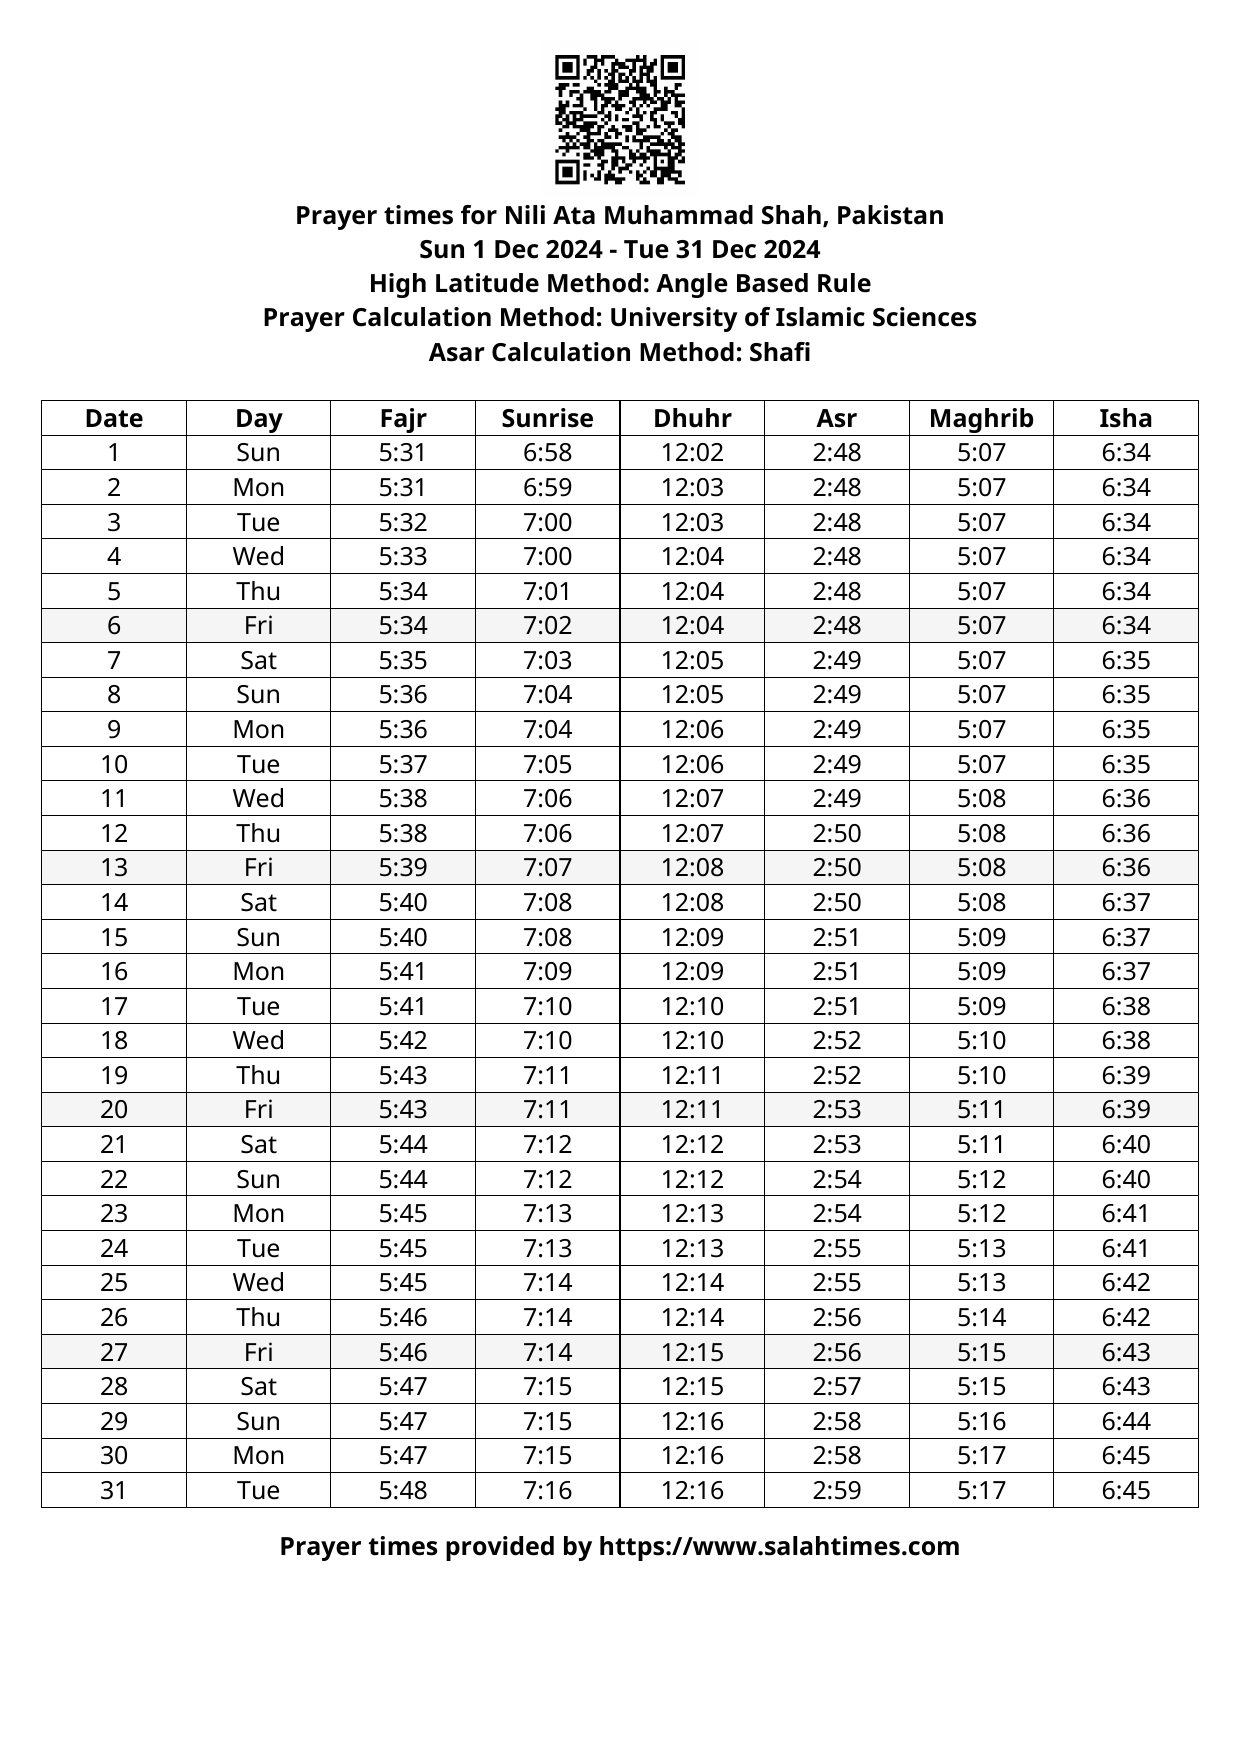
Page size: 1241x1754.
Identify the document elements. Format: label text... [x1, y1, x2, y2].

table_cell 12:16 [621, 1404, 764, 1437]
table_cell Fri [187, 609, 330, 642]
table_cell 6:35 [1054, 712, 1198, 746]
table_cell 5:09 [910, 989, 1053, 1022]
table_cell 12:02 [621, 436, 764, 469]
table_cell 6:43 [1054, 1335, 1198, 1368]
table_cell 7:12 [476, 1127, 619, 1161]
table_cell 6:37 [1054, 920, 1198, 953]
table_cell 6:42 [1054, 1266, 1198, 1299]
table_cell Tue [187, 505, 330, 538]
table_cell 7:03 [476, 643, 619, 677]
table_cell 2:49 [765, 747, 909, 780]
table_cell 5:37 [331, 747, 475, 780]
table_cell 12:08 [621, 885, 764, 919]
table_cell 7:05 [476, 747, 619, 780]
table_cell 2:48 [765, 539, 909, 573]
table_cell 5:47 [331, 1369, 475, 1403]
table_cell 2:50 [765, 851, 909, 884]
table_cell 2:57 [765, 1369, 909, 1403]
table_cell 12:05 [621, 643, 764, 677]
table_cell 5:47 [331, 1404, 475, 1437]
table_cell 6:40 [1054, 1162, 1198, 1195]
table_cell Wed [187, 1024, 330, 1057]
table_cell 2:49 [765, 781, 909, 815]
table_cell Fri [187, 851, 330, 884]
table_cell 31 [42, 1473, 186, 1507]
table_cell 24 [42, 1231, 186, 1264]
table_cell 5:10 [910, 1058, 1053, 1092]
table_cell 5:08 [910, 816, 1053, 849]
table_cell 5:45 [331, 1231, 475, 1264]
table_cell 5:41 [331, 954, 475, 988]
table_cell 5:15 [910, 1369, 1053, 1403]
table_cell 12 [42, 816, 186, 849]
table_cell 5:11 [910, 1127, 1053, 1161]
table_cell 6:37 [1054, 954, 1198, 988]
table_cell 6:42 [1054, 1300, 1198, 1334]
table_cell 12:11 [621, 1093, 764, 1126]
table_cell 12:03 [621, 470, 764, 504]
table_cell 12:11 [621, 1058, 764, 1092]
table_cell 2:49 [765, 678, 909, 711]
table_cell 2:53 [765, 1093, 909, 1126]
table_cell 6:36 [1054, 816, 1198, 849]
table_cell Sun [187, 1404, 330, 1437]
table_cell Thu [187, 574, 330, 607]
text Asar Calculation Method: Shafi [42, 334, 1198, 368]
table_header Date [42, 401, 186, 434]
table_cell 7:14 [476, 1266, 619, 1299]
table_cell 12:14 [621, 1266, 764, 1299]
table_cell 5:07 [910, 609, 1053, 642]
table_cell 3 [42, 505, 186, 538]
table_cell 5:09 [910, 920, 1053, 953]
table_cell 2:52 [765, 1058, 909, 1092]
table_cell 6 [42, 609, 186, 642]
table_cell 6:36 [1054, 781, 1198, 815]
table_cell 6:44 [1054, 1404, 1198, 1437]
table_header Dhuhr [621, 401, 764, 434]
table_cell 17 [42, 989, 186, 1022]
table_cell 5:07 [910, 436, 1053, 469]
table_cell 7:14 [476, 1335, 619, 1368]
table_cell 12:05 [621, 678, 764, 711]
table_cell Wed [187, 1266, 330, 1299]
table_cell Thu [187, 1300, 330, 1334]
table_cell 7:11 [476, 1058, 619, 1092]
table_cell 14 [42, 885, 186, 919]
table_cell 7:06 [476, 816, 619, 849]
table_cell 2 [42, 470, 186, 504]
table_cell 5:43 [331, 1058, 475, 1092]
table_cell 10 [42, 747, 186, 780]
table_cell 6:41 [1054, 1196, 1198, 1230]
table_cell 6:59 [476, 470, 619, 504]
table_cell 6:35 [1054, 678, 1198, 711]
table_cell 12:09 [621, 920, 764, 953]
table_cell 20 [42, 1093, 186, 1126]
table_cell 5:10 [910, 1024, 1053, 1057]
table_cell 5 [42, 574, 186, 607]
table_cell 7:15 [476, 1404, 619, 1437]
table_cell Sun [187, 436, 330, 469]
table_cell 12:12 [621, 1162, 764, 1195]
table_cell 2:55 [765, 1231, 909, 1264]
table_cell 5:09 [910, 954, 1053, 988]
table_cell 5:34 [331, 609, 475, 642]
table_cell Sat [187, 1369, 330, 1403]
table_cell 6:58 [476, 436, 619, 469]
table_cell 12:06 [621, 712, 764, 746]
text High Latitude Method: Angle Based Rule [42, 266, 1198, 300]
table_cell 6:39 [1054, 1058, 1198, 1092]
table_cell 5:33 [331, 539, 475, 573]
table_cell 7:04 [476, 678, 619, 711]
table_cell 5:35 [331, 643, 475, 677]
text Prayer times for Nili Ata Muhammad Shah, Pakistan [42, 198, 1198, 232]
table_cell 7:06 [476, 781, 619, 815]
text Prayer Calculation Method: University of Islamic Sciences [42, 300, 1198, 334]
table_cell 12:07 [621, 816, 764, 849]
table_cell 5:17 [910, 1473, 1053, 1507]
table_cell Thu [187, 1058, 330, 1092]
table_cell 6:38 [1054, 989, 1198, 1022]
table_cell 5:14 [910, 1300, 1053, 1334]
table_cell 5:46 [331, 1335, 475, 1368]
table_cell 7 [42, 643, 186, 677]
table_cell 2:50 [765, 885, 909, 919]
table_cell 5:38 [331, 781, 475, 815]
table_cell 7:11 [476, 1093, 619, 1126]
table_cell 2:50 [765, 816, 909, 849]
table_cell 5:32 [331, 505, 475, 538]
table_cell 6:39 [1054, 1093, 1198, 1126]
table_cell 6:41 [1054, 1231, 1198, 1264]
table_cell Wed [187, 781, 330, 815]
table_cell 6:35 [1054, 643, 1198, 677]
table_cell 2:58 [765, 1404, 909, 1437]
table_cell Mon [187, 1439, 330, 1472]
table_cell 7:13 [476, 1196, 619, 1230]
table_cell 7:00 [476, 505, 619, 538]
table_cell 5:16 [910, 1404, 1053, 1437]
table_header Maghrib [910, 401, 1053, 434]
table_cell 5:15 [910, 1335, 1053, 1368]
table_cell 6:40 [1054, 1127, 1198, 1161]
table_cell 25 [42, 1266, 186, 1299]
table_cell Sun [187, 920, 330, 953]
table_cell 13 [42, 851, 186, 884]
picture [542, 41, 699, 198]
table_cell 7:13 [476, 1231, 619, 1264]
table_cell 12:08 [621, 851, 764, 884]
table_cell 5:13 [910, 1266, 1053, 1299]
table_cell 12:15 [621, 1369, 764, 1403]
table_cell 5:34 [331, 574, 475, 607]
table_cell Fri [187, 1093, 330, 1126]
table_cell 7:08 [476, 885, 619, 919]
table_cell 5:44 [331, 1127, 475, 1161]
table_cell Tue [187, 1473, 330, 1507]
table_cell 27 [42, 1335, 186, 1368]
table_cell 2:48 [765, 574, 909, 607]
table_cell 6:36 [1054, 851, 1198, 884]
table_cell Tue [187, 989, 330, 1022]
table_cell 2:48 [765, 609, 909, 642]
table_cell 5:40 [331, 885, 475, 919]
table_cell 12:09 [621, 954, 764, 988]
table_cell 5:39 [331, 851, 475, 884]
table_cell 12:04 [621, 574, 764, 607]
table_cell 2:56 [765, 1335, 909, 1368]
table_cell 2:51 [765, 989, 909, 1022]
table_cell 7:10 [476, 1024, 619, 1057]
table_cell 6:34 [1054, 539, 1198, 573]
table_cell Sat [187, 1127, 330, 1161]
table_cell 6:35 [1054, 747, 1198, 780]
table_header Asr [765, 401, 909, 434]
table_cell 5:12 [910, 1162, 1053, 1195]
table_cell 1 [42, 436, 186, 469]
table_cell 7:09 [476, 954, 619, 988]
table_cell Tue [187, 747, 330, 780]
table_cell 12:13 [621, 1231, 764, 1264]
table_cell 5:47 [331, 1439, 475, 1472]
table_cell 5:36 [331, 712, 475, 746]
table_cell 19 [42, 1058, 186, 1092]
table_cell 5:31 [331, 436, 475, 469]
table_cell Mon [187, 712, 330, 746]
table_cell 6:34 [1054, 609, 1198, 642]
table_cell 6:34 [1054, 470, 1198, 504]
table_cell Mon [187, 954, 330, 988]
table_cell 2:51 [765, 954, 909, 988]
table_cell 12:04 [621, 539, 764, 573]
table_cell 12:16 [621, 1473, 764, 1507]
table_cell 5:48 [331, 1473, 475, 1507]
table_cell 7:10 [476, 989, 619, 1022]
table_cell 2:58 [765, 1439, 909, 1472]
table_cell 5:31 [331, 470, 475, 504]
table_cell 5:07 [910, 747, 1053, 780]
table_cell 26 [42, 1300, 186, 1334]
table_cell 29 [42, 1404, 186, 1437]
table_cell 6:38 [1054, 1024, 1198, 1057]
table_cell 7:02 [476, 609, 619, 642]
table_cell 2:48 [765, 470, 909, 504]
table_cell 12:04 [621, 609, 764, 642]
table_header Fajr [331, 401, 475, 434]
table_cell 18 [42, 1024, 186, 1057]
table_cell 6:34 [1054, 574, 1198, 607]
table_cell 11 [42, 781, 186, 815]
table_header Day [187, 401, 330, 434]
table_cell 12:06 [621, 747, 764, 780]
table_cell 2:48 [765, 505, 909, 538]
table_cell 6:43 [1054, 1369, 1198, 1403]
table_cell 12:15 [621, 1335, 764, 1368]
table_cell 12:03 [621, 505, 764, 538]
table_cell 6:45 [1054, 1473, 1198, 1507]
table_cell 12:10 [621, 1024, 764, 1057]
table_cell Mon [187, 470, 330, 504]
table_cell Tue [187, 1231, 330, 1264]
table_cell 2:55 [765, 1266, 909, 1299]
table_cell 5:45 [331, 1196, 475, 1230]
table_cell 6:37 [1054, 885, 1198, 919]
table_cell Thu [187, 816, 330, 849]
table_cell 7:01 [476, 574, 619, 607]
table_cell Sun [187, 1162, 330, 1195]
table_cell 5:17 [910, 1439, 1053, 1472]
table_cell 5:36 [331, 678, 475, 711]
table_cell Sat [187, 885, 330, 919]
table_cell 2:56 [765, 1300, 909, 1334]
table_cell 5:07 [910, 643, 1053, 677]
table_cell 7:15 [476, 1439, 619, 1472]
table_cell 5:38 [331, 816, 475, 849]
table_cell 2:59 [765, 1473, 909, 1507]
text Sun 1 Dec 2024 - Tue 31 Dec 2024 [42, 232, 1198, 266]
table_cell 12:10 [621, 989, 764, 1022]
table_header Isha [1054, 401, 1198, 434]
table_cell 2:51 [765, 920, 909, 953]
table_cell Fri [187, 1335, 330, 1368]
table_cell 8 [42, 678, 186, 711]
table_cell 4 [42, 539, 186, 573]
table_cell 16 [42, 954, 186, 988]
table_cell 2:53 [765, 1127, 909, 1161]
table_cell 5:44 [331, 1162, 475, 1195]
table_cell 2:49 [765, 643, 909, 677]
table_cell 5:13 [910, 1231, 1053, 1264]
table_cell 12:12 [621, 1127, 764, 1161]
table_cell 5:46 [331, 1300, 475, 1334]
table_header Sunrise [476, 401, 619, 434]
table_cell 5:45 [331, 1266, 475, 1299]
table_cell 12:07 [621, 781, 764, 815]
table_cell 28 [42, 1369, 186, 1403]
table_cell 5:08 [910, 781, 1053, 815]
table_cell 7:15 [476, 1369, 619, 1403]
table_cell 6:34 [1054, 436, 1198, 469]
table_cell 2:54 [765, 1196, 909, 1230]
table_cell 21 [42, 1127, 186, 1161]
table_cell 2:49 [765, 712, 909, 746]
table_cell 5:40 [331, 920, 475, 953]
table_cell Sat [187, 643, 330, 677]
table_cell 5:41 [331, 989, 475, 1022]
table_cell 6:34 [1054, 505, 1198, 538]
table_cell Sun [187, 678, 330, 711]
table_cell 7:00 [476, 539, 619, 573]
table_cell 5:07 [910, 470, 1053, 504]
table_cell 5:08 [910, 851, 1053, 884]
table_cell 2:48 [765, 436, 909, 469]
table_cell Mon [187, 1196, 330, 1230]
table_cell 2:52 [765, 1024, 909, 1057]
table_cell 5:11 [910, 1093, 1053, 1126]
table_cell 22 [42, 1162, 186, 1195]
table_cell 7:08 [476, 920, 619, 953]
table_cell 12:14 [621, 1300, 764, 1334]
table_cell 5:07 [910, 505, 1053, 538]
table_cell 7:16 [476, 1473, 619, 1507]
table_cell 9 [42, 712, 186, 746]
text Prayer times provided by https://www.salahtimes.com [42, 1528, 1198, 1563]
table_cell 6:45 [1054, 1439, 1198, 1472]
table_cell 5:07 [910, 574, 1053, 607]
table_cell 7:12 [476, 1162, 619, 1195]
table_cell 5:07 [910, 712, 1053, 746]
table_cell 12:13 [621, 1196, 764, 1230]
table_cell 5:08 [910, 885, 1053, 919]
table_cell 5:43 [331, 1093, 475, 1126]
table_cell 2:54 [765, 1162, 909, 1195]
table_cell 30 [42, 1439, 186, 1472]
table_cell 5:07 [910, 539, 1053, 573]
table_cell 5:42 [331, 1024, 475, 1057]
table_cell 12:16 [621, 1439, 764, 1472]
table_cell 5:12 [910, 1196, 1053, 1230]
table_cell 7:14 [476, 1300, 619, 1334]
table_cell Wed [187, 539, 330, 573]
table_cell 15 [42, 920, 186, 953]
table_cell 7:04 [476, 712, 619, 746]
table_cell 23 [42, 1196, 186, 1230]
table_cell 7:07 [476, 851, 619, 884]
table_cell 5:07 [910, 678, 1053, 711]
